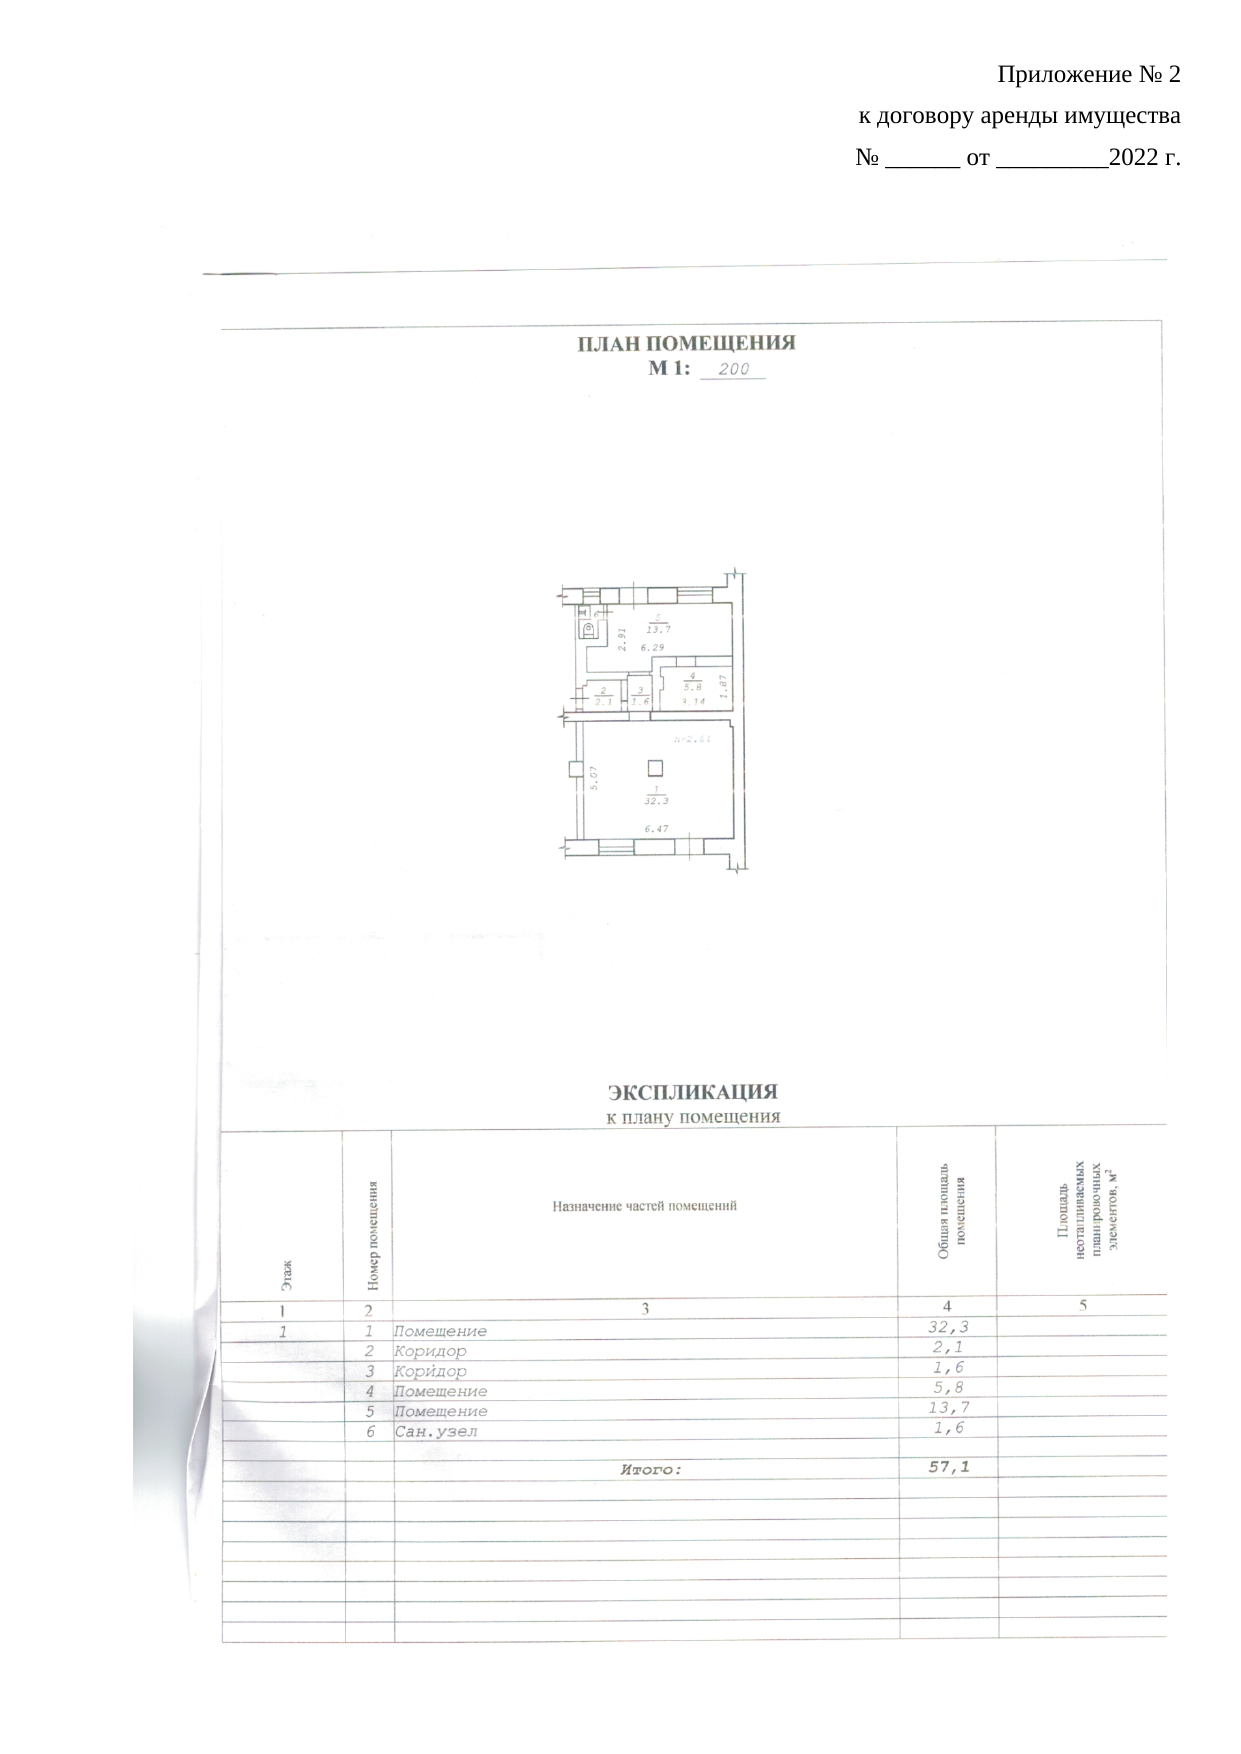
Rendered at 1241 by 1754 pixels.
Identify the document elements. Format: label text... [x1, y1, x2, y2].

text № ______ от _________2022 г. [681, 142, 1181, 170]
text к договору аренды имущества [681, 100, 1181, 129]
text Приложение № 2 [681, 59, 1181, 88]
picture [118, 209, 1182, 1671]
